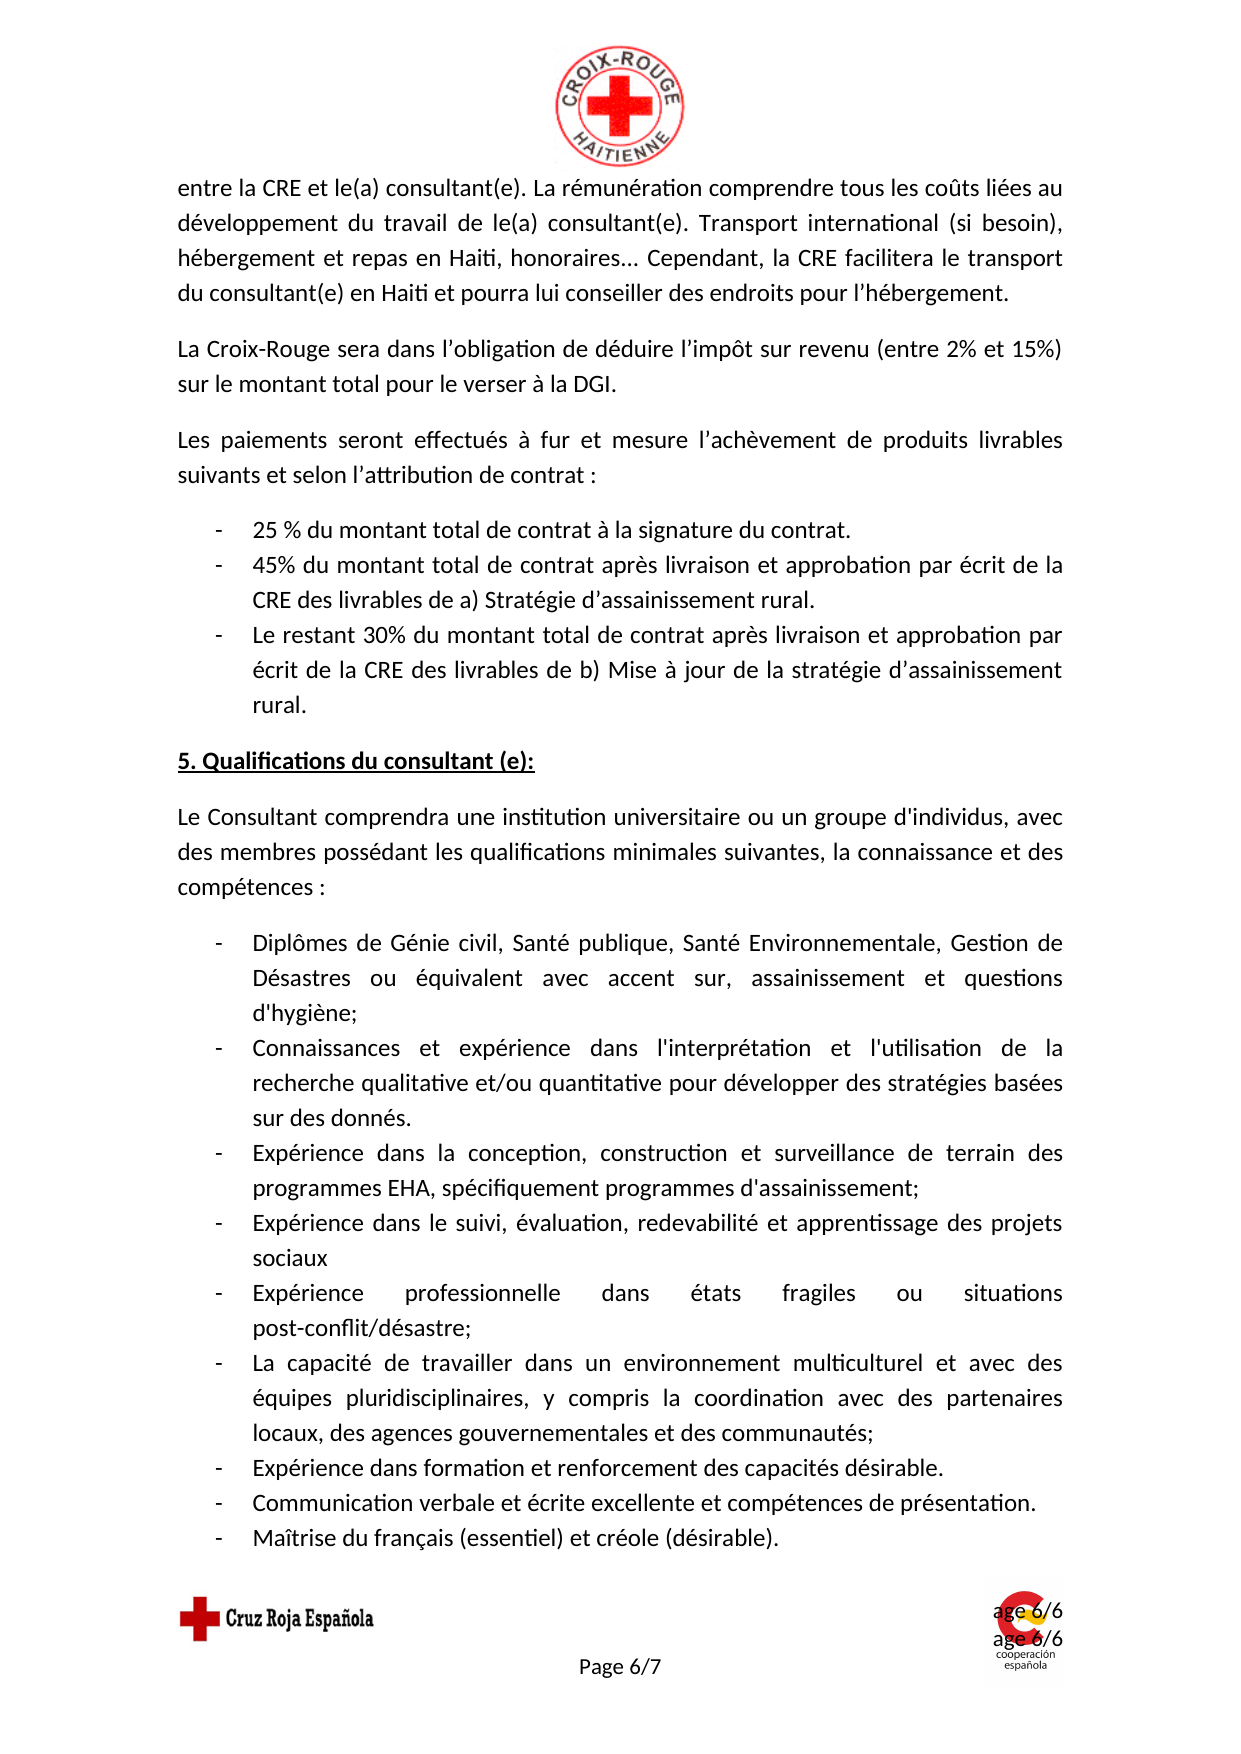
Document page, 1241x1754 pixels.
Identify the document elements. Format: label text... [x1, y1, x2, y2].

list La capacité de travailler dans un environnement multiculturel et avec des équipes pluridisciplinaires, y compris la coordination avec des partenaires locaux, des agences gouvernementales et des communautés; [215, 1347, 1063, 1448]
list Le restant 30% du montant total de contrat après livraison et approbation par écrit de la CRE des livrables de b) Mise à jour de la stratégie d’assainissement rural. [215, 620, 1063, 720]
picture [176, 1590, 413, 1645]
list Expérience professionnelle dans états fragiles ou situations post-conflit/désastre; [215, 1277, 1063, 1343]
text La Croix-Rouge sera dans l’obligation de déduire l’impôt sur revenu (entre 2% et 15%) sur le montant total pour le verser à la DGI. [177, 333, 1063, 398]
list Connaissances et expérience dans l'interprétation et l'utilisation de la recherche qualitative et/ou quantitative pour développer des stratégies basées sur des donnés. [215, 1032, 1063, 1133]
list Expérience dans formation et renforcement des capacités désirable. [215, 1452, 1063, 1483]
list Maîtrise du français (essentiel) et créole (désirable). [215, 1522, 1063, 1553]
list Expérience dans la conception, construction et surveillance de terrain des programmes EHA, spécifiquement programmes d'assainissement; [215, 1137, 1063, 1203]
text Les paiements seront effectués à fur et mesure l’achèvement de produits livrables suivants et selon l’attribution de contrat : [177, 424, 1063, 489]
list Communication verbale et écrite excellente et compétences de présentation. [215, 1487, 1063, 1518]
text 5. Qualifications du consultant (e): [177, 746, 1063, 776]
text Le Consultant comprendra une institution universitaire ou un groupe d'individus, avec des membres possédant les qualifications minimales suivantes, la connaissance et des compétences : [177, 801, 1063, 902]
list Expérience dans le suivi, évaluation, redevabilité et apprentissage des projets sociaux [215, 1207, 1063, 1273]
list Diplômes de Génie civil, Santé publique, Santé Environnementale, Gestion de Désastres ou équivalent avec accent sur, assainissement et questions d'hygiène; [215, 927, 1063, 1028]
list 25 % du montant total de contrat à la signature du contrat. [215, 515, 1063, 545]
list 45% du montant total de contrat après livraison et approbation par écrit de la CRE des livrables de a) Stratégie d’assainissement rural. [215, 550, 1063, 615]
picture [984, 1576, 1067, 1686]
